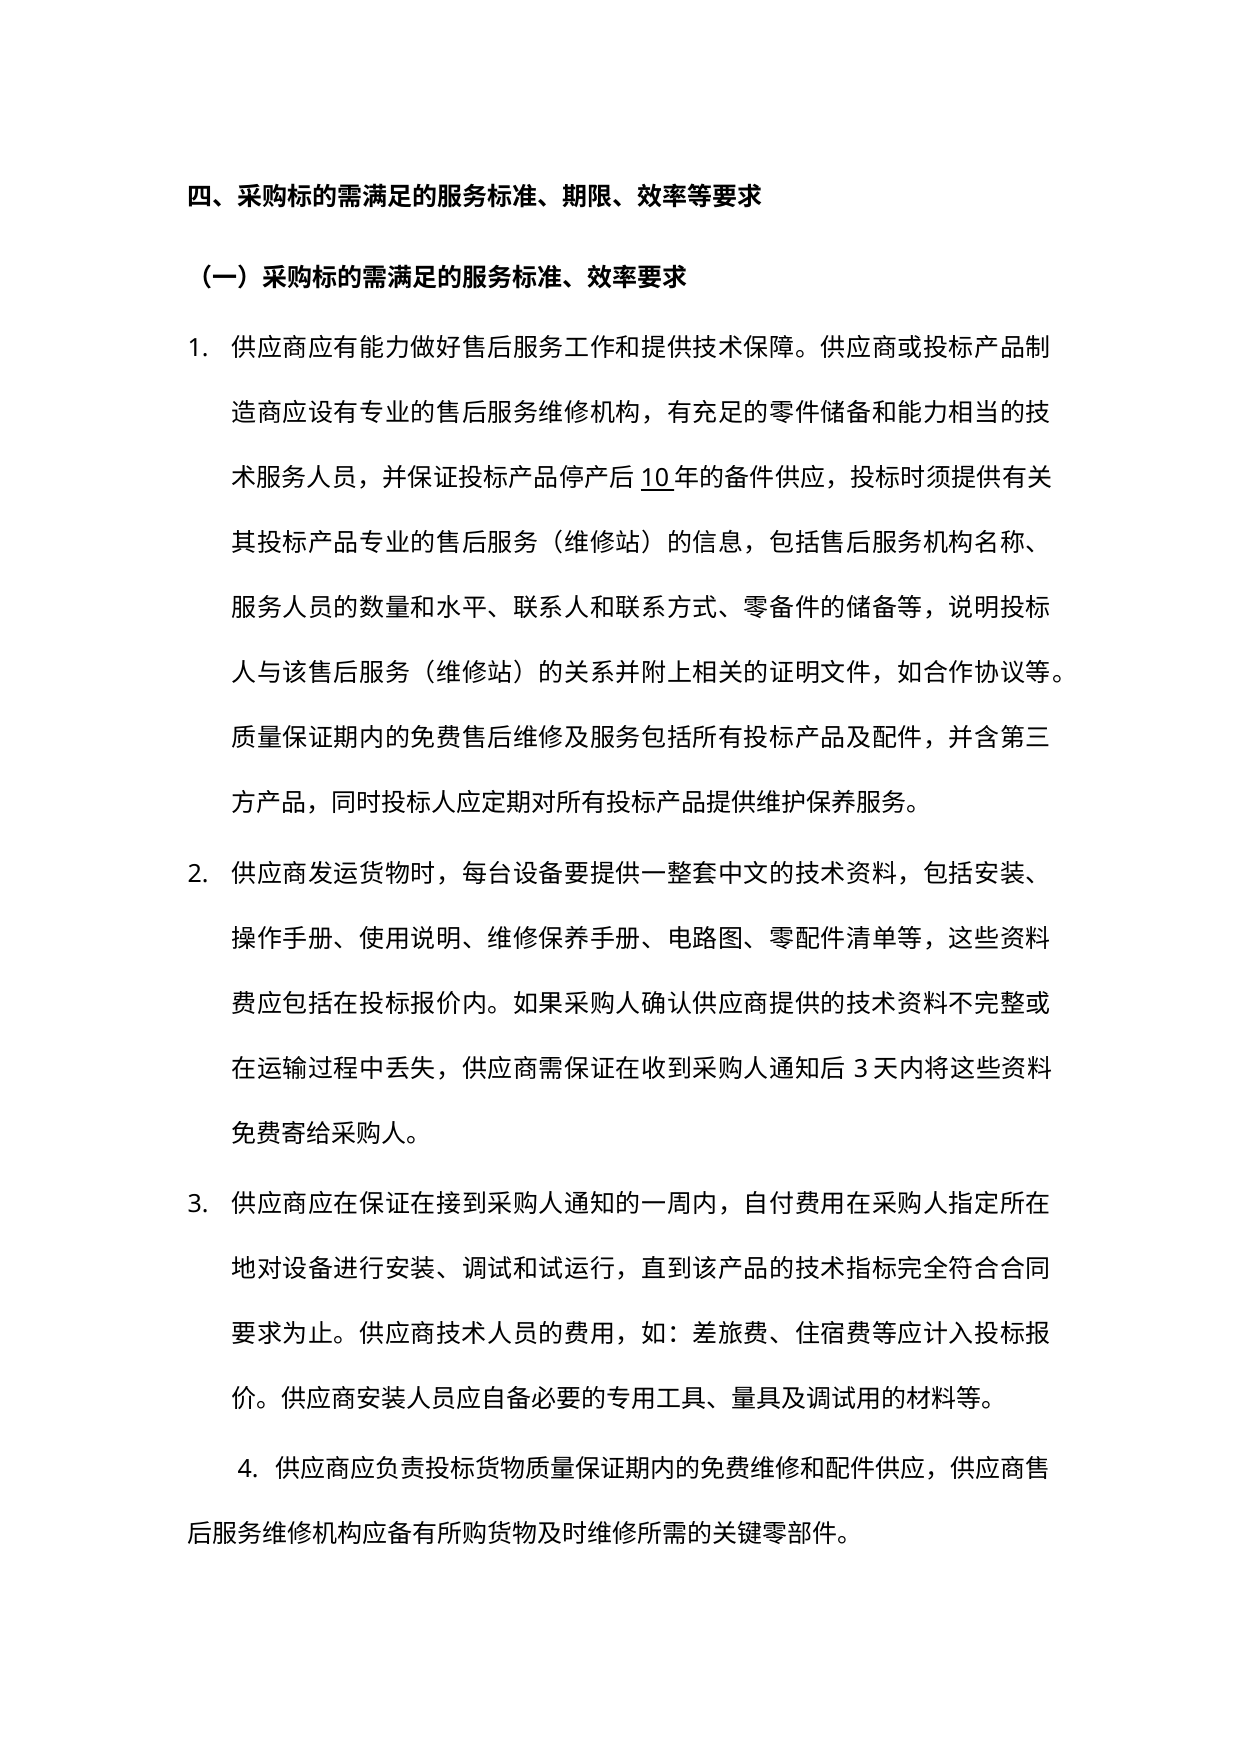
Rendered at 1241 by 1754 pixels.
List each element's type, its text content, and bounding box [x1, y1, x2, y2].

list 供应商应有能力做好售后服务工作和提供技术保障。供应商或投标产品制造商应设有专业的售后服务维修机构，有充足的零件储备和能力相当的技术服务人员，并保证投标产品停产后10年的备件供应，投标时须提供有关其投标产品专业的售后服务（维修站）的信息，包括售后服务机构名称、服务人员的数量和水平、联系人和联系方式、零备件的储备等，说明投标人与该售后服务（维修站）的关系并附上相关的证明文件，如合作协议等。质量保证期内的免费售后维修及服务包括所有投标产品及配件，并含第三方产品，同时投标人应定期对所有投标产品提供维护保养服务。 [187, 313, 1053, 833]
list 供应商发运货物时，每台设备要提供一整套中文的技术资料，包括安装、操作手册、使用说明、维修保养手册、电路图、零配件清单等，这些资料费应包括在投标报价内。如果采购人确认供应商提供的技术资料不完整或在运输过程中丢失，供应商需保证在收到采购人通知后3天内将这些资料免费寄给采购人。 [187, 839, 1053, 1164]
text 四、采购标的需满足的服务标准、期限、效率等要求 [187, 162, 1053, 227]
list 供应商应负责投标货物质量保证期内的免费维修和配件供应，供应商售后服务维修机构应备有所购货物及时维修所需的关键零部件。 [187, 1434, 1053, 1564]
list 供应商应在保证在接到采购人通知的一周内，自付费用在采购人指定所在地对设备进行安装、调试和试运行，直到该产品的技术指标完全符合合同要求为止。供应商技术人员的费用，如：差旅费、住宿费等应计入投标报价。供应商安装人员应自备必要的专用工具、量具及调试用的材料等。 [187, 1169, 1053, 1429]
text （一）采购标的需满足的服务标准、效率要求 [187, 243, 1053, 308]
